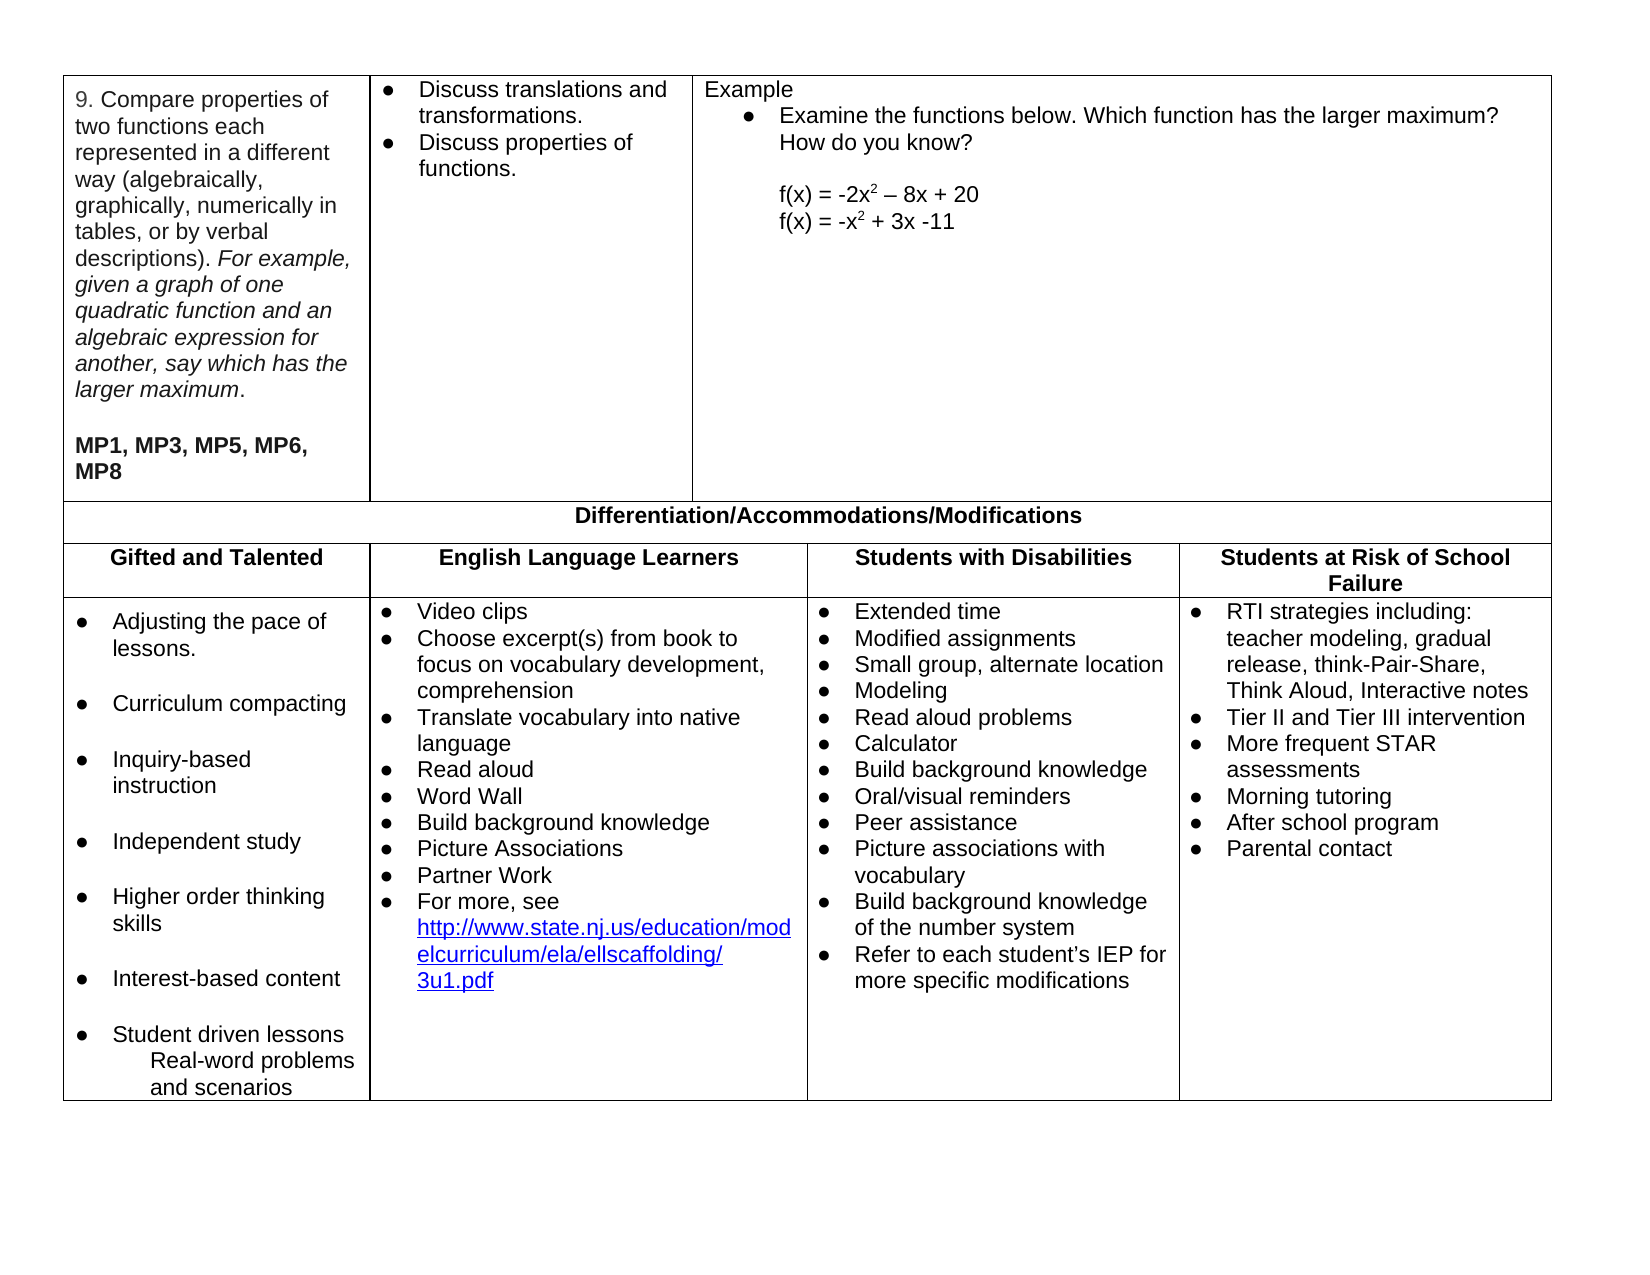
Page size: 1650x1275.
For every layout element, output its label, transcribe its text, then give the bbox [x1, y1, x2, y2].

table_cell RTI strategies including: teacher modeling, gradual release, think-Pair-Share, Think Aloud, Interactive notes Tier II and Tier III intervention More frequent STAR assessments Morning tutoring After school program Parental contact [1180, 598, 1551, 1100]
table_cell Video clips Choose excerpt(s) from book to focus on vocabulary development, comprehension Translate vocabulary into native language Read aloud Word Wall Build background knowledge Picture Associations Partner Work For more, see http://www.state.nj.us/education/modelcurriculum/ela/ellscaffolding/3u1.pdf [371, 598, 807, 1100]
table_cell Students with Disabilities [808, 544, 1179, 597]
table_cell Adjusting the pace of lessons. Curriculum compacting Inquiry-based instruction Independent study Higher order thinking skills Interest-based content Student driven lessons Real-word problems and scenarios [64, 598, 369, 1100]
table_cell Differentiation/Accommodations/Modifications [64, 502, 1551, 543]
table_cell English Language Learners [371, 544, 807, 597]
table_cell Example Examine the functions below. Which function has the larger maximum? How do you know? f(x) = -2x2 – 8x + 20 f(x) = -x2 + 3x -11 [693, 76, 1551, 501]
table_cell Extended time Modified assignments Small group, alternate location Modeling Read aloud problems Calculator Build background knowledge Oral/visual reminders Peer assistance Picture associations with vocabulary Build background knowledge of the number system Refer to each student’s IEP for more specific modifications [808, 598, 1179, 1100]
table_cell Discuss translations and transformations. Discuss properties of functions. [371, 76, 692, 501]
table_cell Gifted and Talented [64, 544, 369, 597]
table_cell 9. Compare properties of two functions each represented in a different way (algebraically, graphically, numerically in tables, or by verbal descriptions). For example, given a graph of one quadratic function and an algebraic expression for another, say which has the larger maximum. MP1, MP3, MP5, MP6, MP8 [64, 76, 369, 501]
table_cell Students at Risk of School Failure [1180, 544, 1551, 597]
